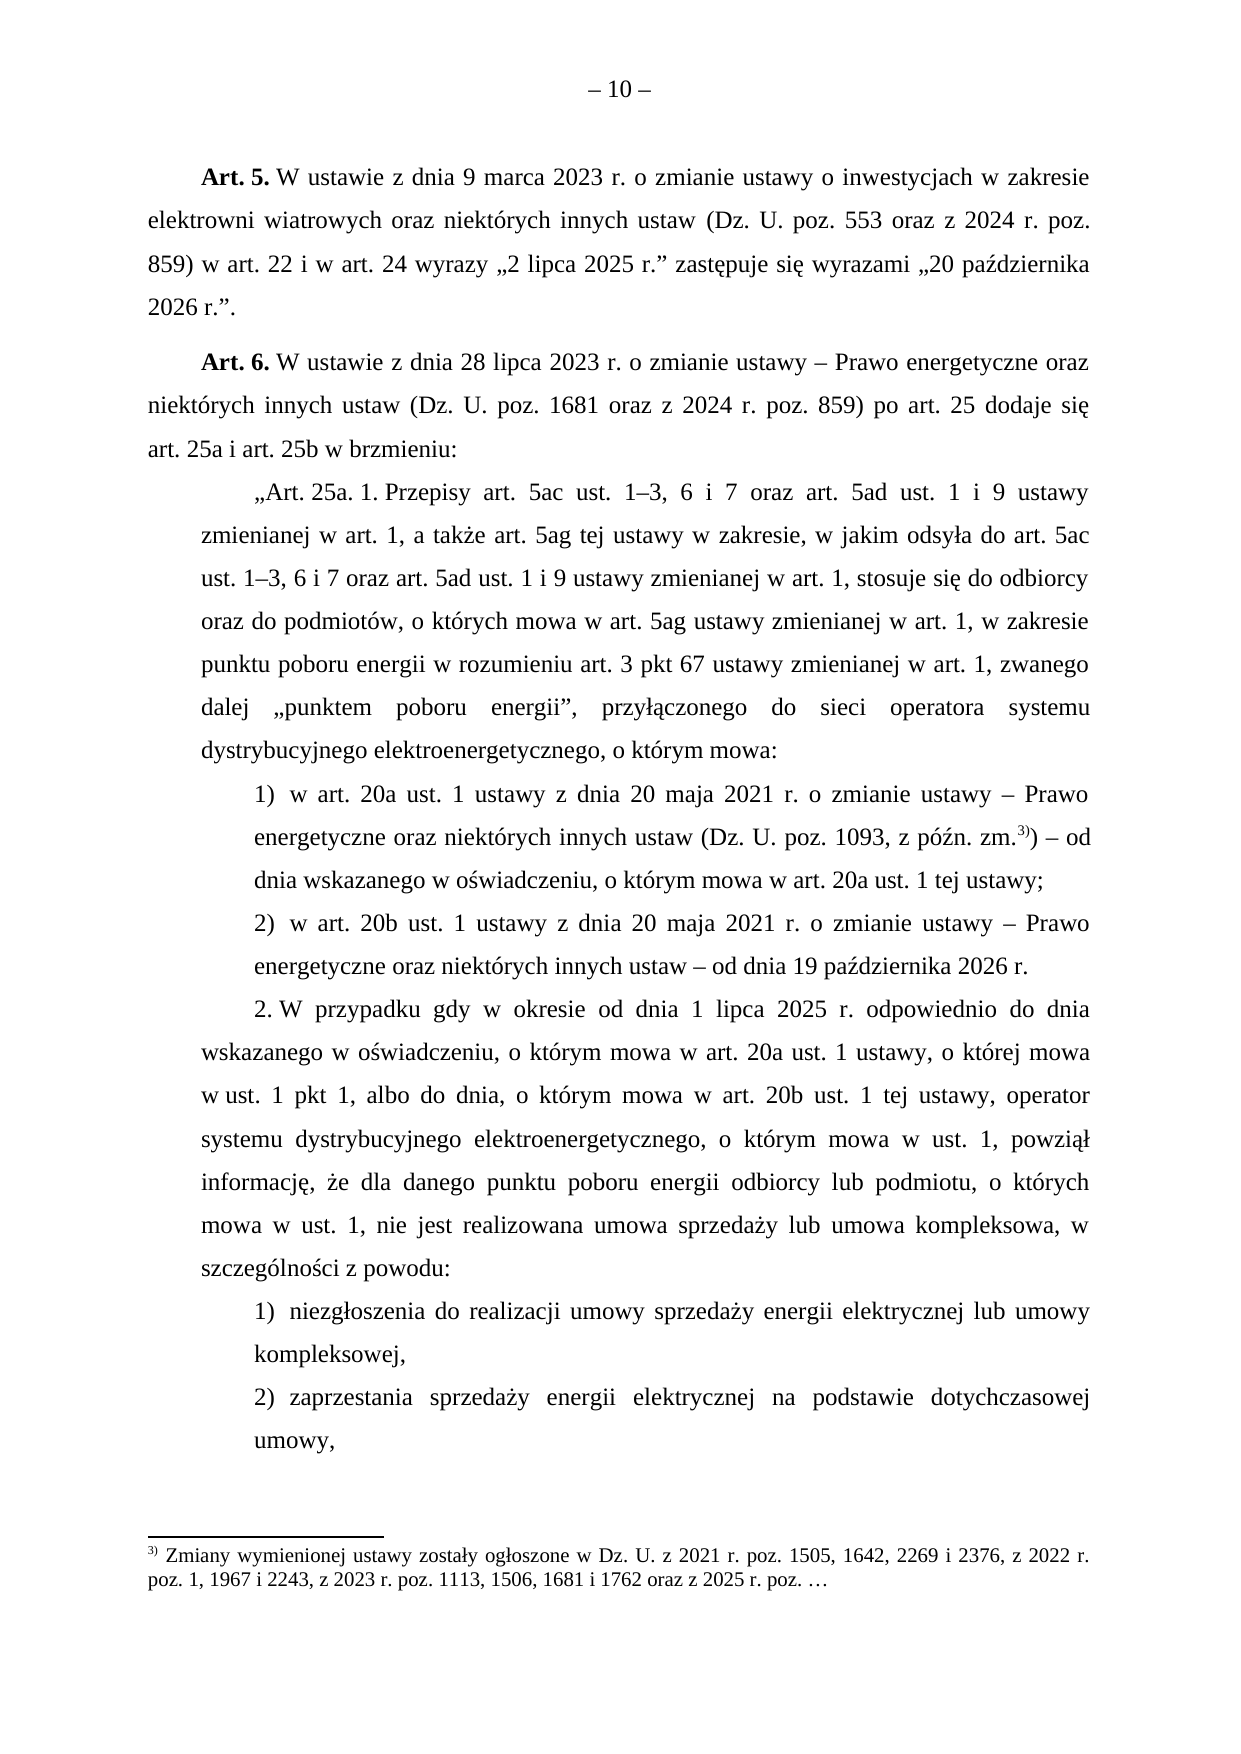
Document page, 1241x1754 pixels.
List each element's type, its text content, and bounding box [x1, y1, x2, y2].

text „Art. 25a. 1. Przepisy art. 5ac ust. 1–3, 6 i 7 oraz art. 5ad ust. 1 i 9 ustawy zmienianej w art. 1, a także art. 5ag tej ustawy w zakresie, w jakim odsyła do art. 5ac ust. 1–3, 6 i 7 oraz art. 5ad ust. 1 i 9 ustawy zmienianej w art. 1, stosuje się do odbiorcy oraz do podmiotów, o których mowa w art. 5ag ustawy zmienianej w art. 1, w zakresie punktu poboru energii w rozumieniu art. 3 pkt 67 ustawy zmienianej w art. 1, zwanego dalej „punktem poboru energii”, przyłączonego do sieci operatora systemu dystrybucyjnego elektroenergetycznego, o którym mowa: [201, 477, 1091, 764]
text 1) niezgłoszenia do realizacji umowy sprzedaży energii elektrycznej lub umowy kompleksowej, [254, 1296, 1091, 1368]
text 2) w art. 20b ust. 1 ustawy z dnia 20 maja 2021 r. o zmianie ustawy – Prawo energetyczne oraz niektórych innych ustaw – od dnia 19 października 2026 r. [254, 908, 1091, 980]
text Art. 6. W ustawie z dnia 28 lipca 2023 r. o zmianie ustawy – Prawo energetyczne oraz niektórych innych ustaw (Dz. U. poz. 1681 oraz z 2024 r. poz. 859) po art. 25 dodaje się art. 25a i art. 25b w brzmieniu: [148, 347, 1091, 462]
text Art. 5. W ustawie z dnia 9 marca 2023 r. o zmianie ustawy o inwestycjach w zakresie elektrowni wiatrowych oraz niektórych innych ustaw (Dz. U. poz. 553 oraz z 2024 r. poz. 859) w art. 22 i w art. 24 wyrazy „2 lipca 2025 r.” zastępuje się wyrazami „20 października 2026 r.”. [148, 162, 1091, 321]
text 2) zaprzestania sprzedaży energii elektrycznej na podstawie dotychczasowej umowy, [254, 1382, 1091, 1454]
text 1) w art. 20a ust. 1 ustawy z dnia 20 maja 2021 r. o zmianie ustawy – Prawo energetyczne oraz niektórych innych ustaw (Dz. U. poz. 1093, z późn. zm.)) – od dnia wskazanego w oświadczeniu, o którym mowa w art. 20a ust. 1 tej ustawy; [254, 779, 1091, 894]
text 2. W przypadku gdy w okresie od dnia 1 lipca 2025 r. odpowiednio do dnia wskazanego w oświadczeniu, o którym mowa w art. 20a ust. 1 ustawy, o której mowa w ust. 1 pkt 1, albo do dnia, o którym mowa w art. 20b ust. 1 tej ustawy, operator systemu dystrybucyjnego elektroenergetycznego, o którym mowa w ust. 1, powziął informację, że dla danego punktu poboru energii odbiorcy lub podmiotu, o których mowa w ust. 1, nie jest realizowana umowa sprzedaży lub umowa kompleksowa, w szczególności z powodu: [201, 994, 1091, 1282]
